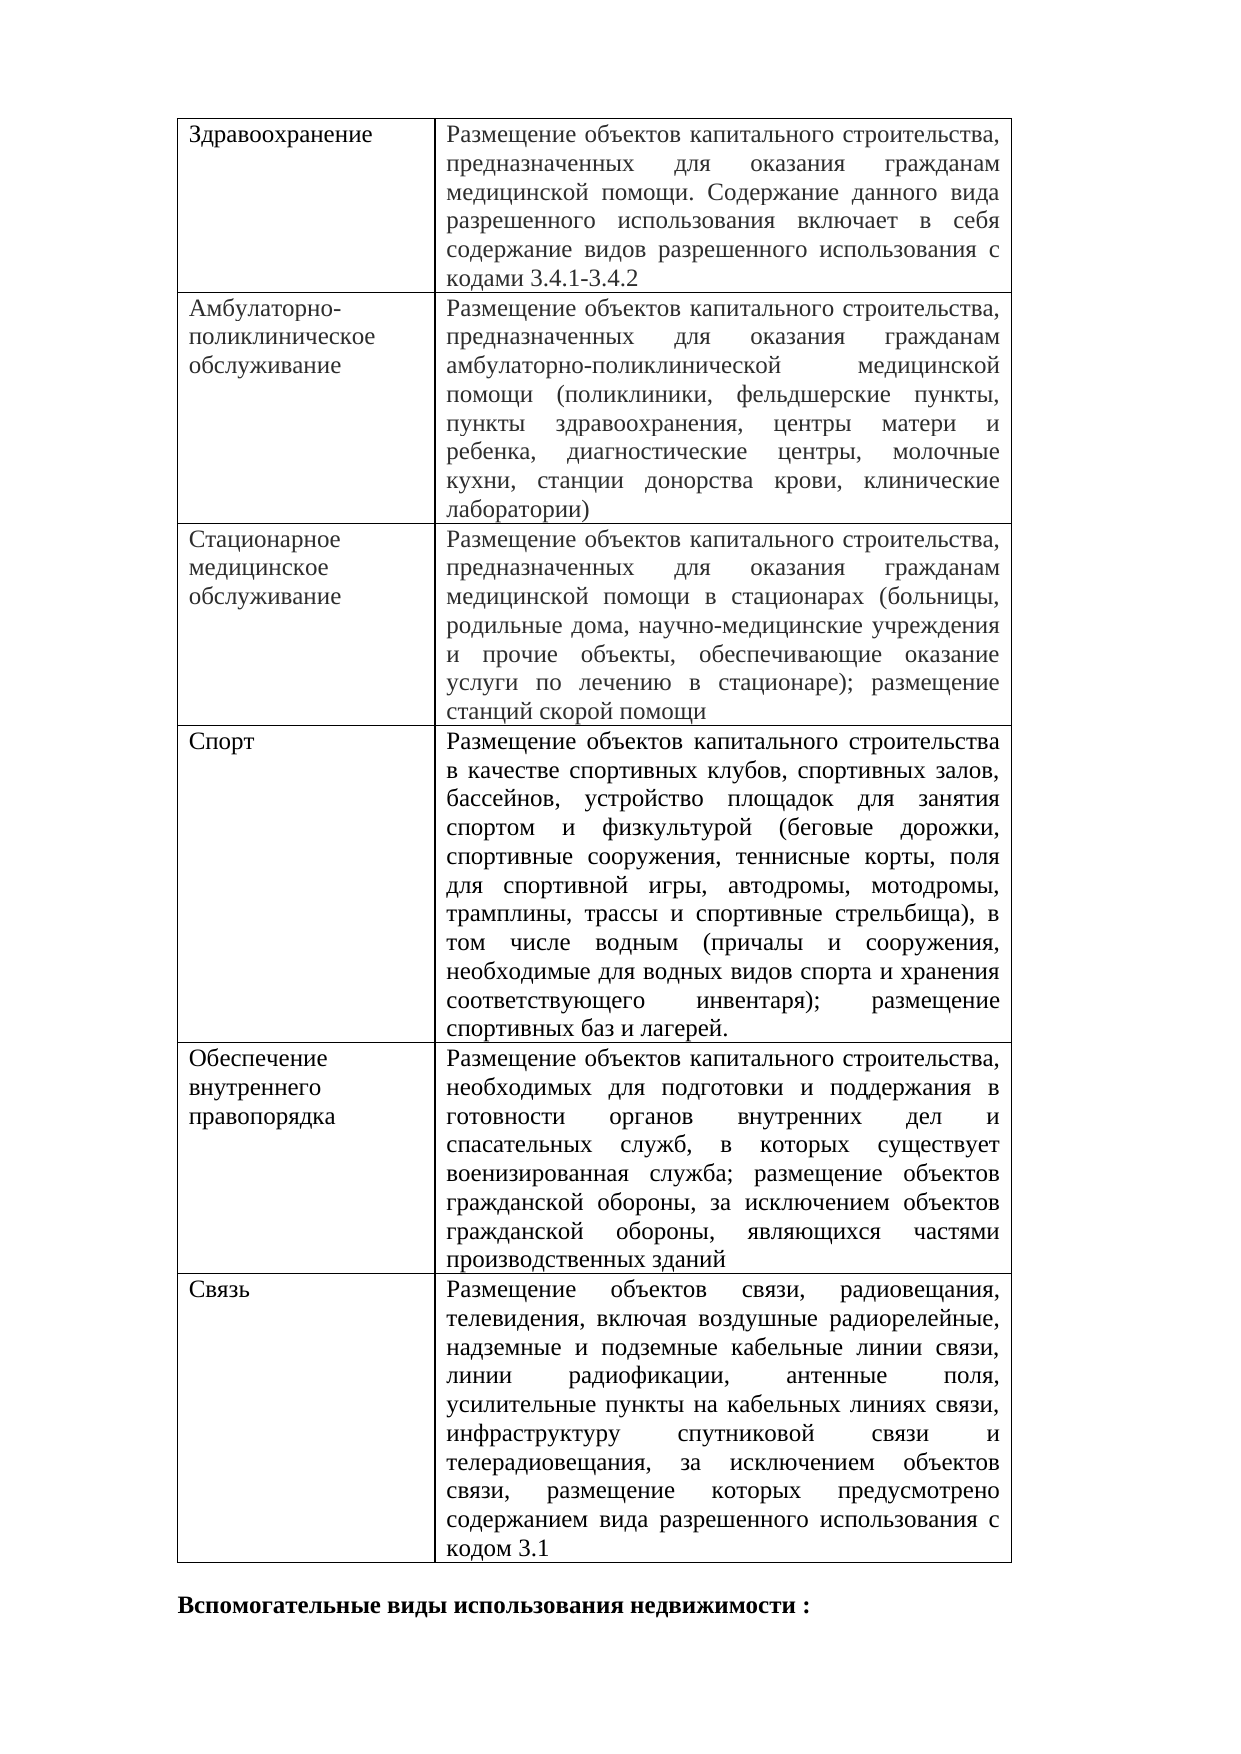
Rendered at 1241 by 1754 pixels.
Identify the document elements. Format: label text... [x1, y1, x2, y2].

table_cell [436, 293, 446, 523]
table_cell Обеспечение внутреннего правопорядка [178, 1043, 434, 1273]
table_cell Здравоохранение [178, 119, 434, 292]
table_cell Размещение объектов капитального строительства в качестве спортивных клубов, спортивных залов, бассейнов, устройство площадок для занятия спортом и физкультурой (беговые дорожки, спортивные сооружения, теннисные корты, поля для спортивной игры, автодромы, мотодромы, трамплины, трассы и спортивные стрельбища), в том числе водным (причалы и сооружения, необходимые для водных видов спорта и хранения соответствующего инвентаря); размещение спортивных баз и лагерей. [436, 726, 1011, 1042]
table_cell Амбулаторно- поликлиническое обслуживание [178, 293, 434, 523]
table_cell Размещение объектов капитального строительства, предназначенных для оказания гражданам медицинской помощи. Содержание данного вида разрешенного использования включает в себя содержание видов разрешенного использования с кодами 3.4.1-3.4.2 [638, 119, 1011, 292]
text Вспомогательные виды использования недвижимости : [177, 1592, 1152, 1619]
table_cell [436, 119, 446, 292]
table_cell Размещение объектов капитального строительства, предназначенных для оказания гражданам медицинской помощи в стационарах (больницы, родильные дома, научно-медицинские учреждения и прочие объекты, обеспечивающие оказание услуги по лечению в стационаре); размещение станций скорой помощи [436, 524, 1011, 725]
table_cell Спорт [178, 726, 434, 1042]
table_cell Связь [178, 1274, 434, 1562]
table_cell Размещение объектов капитального строительства, предназначенных для оказания гражданам амбулаторно-поликлинической медицинской помощи (поликлиники, фельдшерские пункты, пункты здравоохранения, центры матери и ребенка, диагностические центры, молочные кухни, станции донорства крови, клинические лаборатории) [590, 293, 1011, 523]
table_cell Размещение объектов капитального строительства, необходимых для подготовки и поддержания в готовности органов внутренних дел и спасательных служб, в которых существует военизированная служба; размещение объектов гражданской обороны, за исключением объектов гражданской обороны, являющихся частями производственных зданий [436, 1043, 1011, 1273]
table_cell Стационарное медицинское обслуживание [178, 524, 434, 725]
table_cell Размещение объектов связи, радиовещания, телевидения, включая воздушные радиорелейные, надземные и подземные кабельные линии связи, линии радиофикации, антенные поля, усилительные пункты на кабельных линиях связи, инфраструктуру спутниковой связи и телерадиовещания, за исключением объектов связи, размещение которых предусмотрено содержанием вида разрешенного использования с кодом 3.1 [436, 1274, 1011, 1562]
